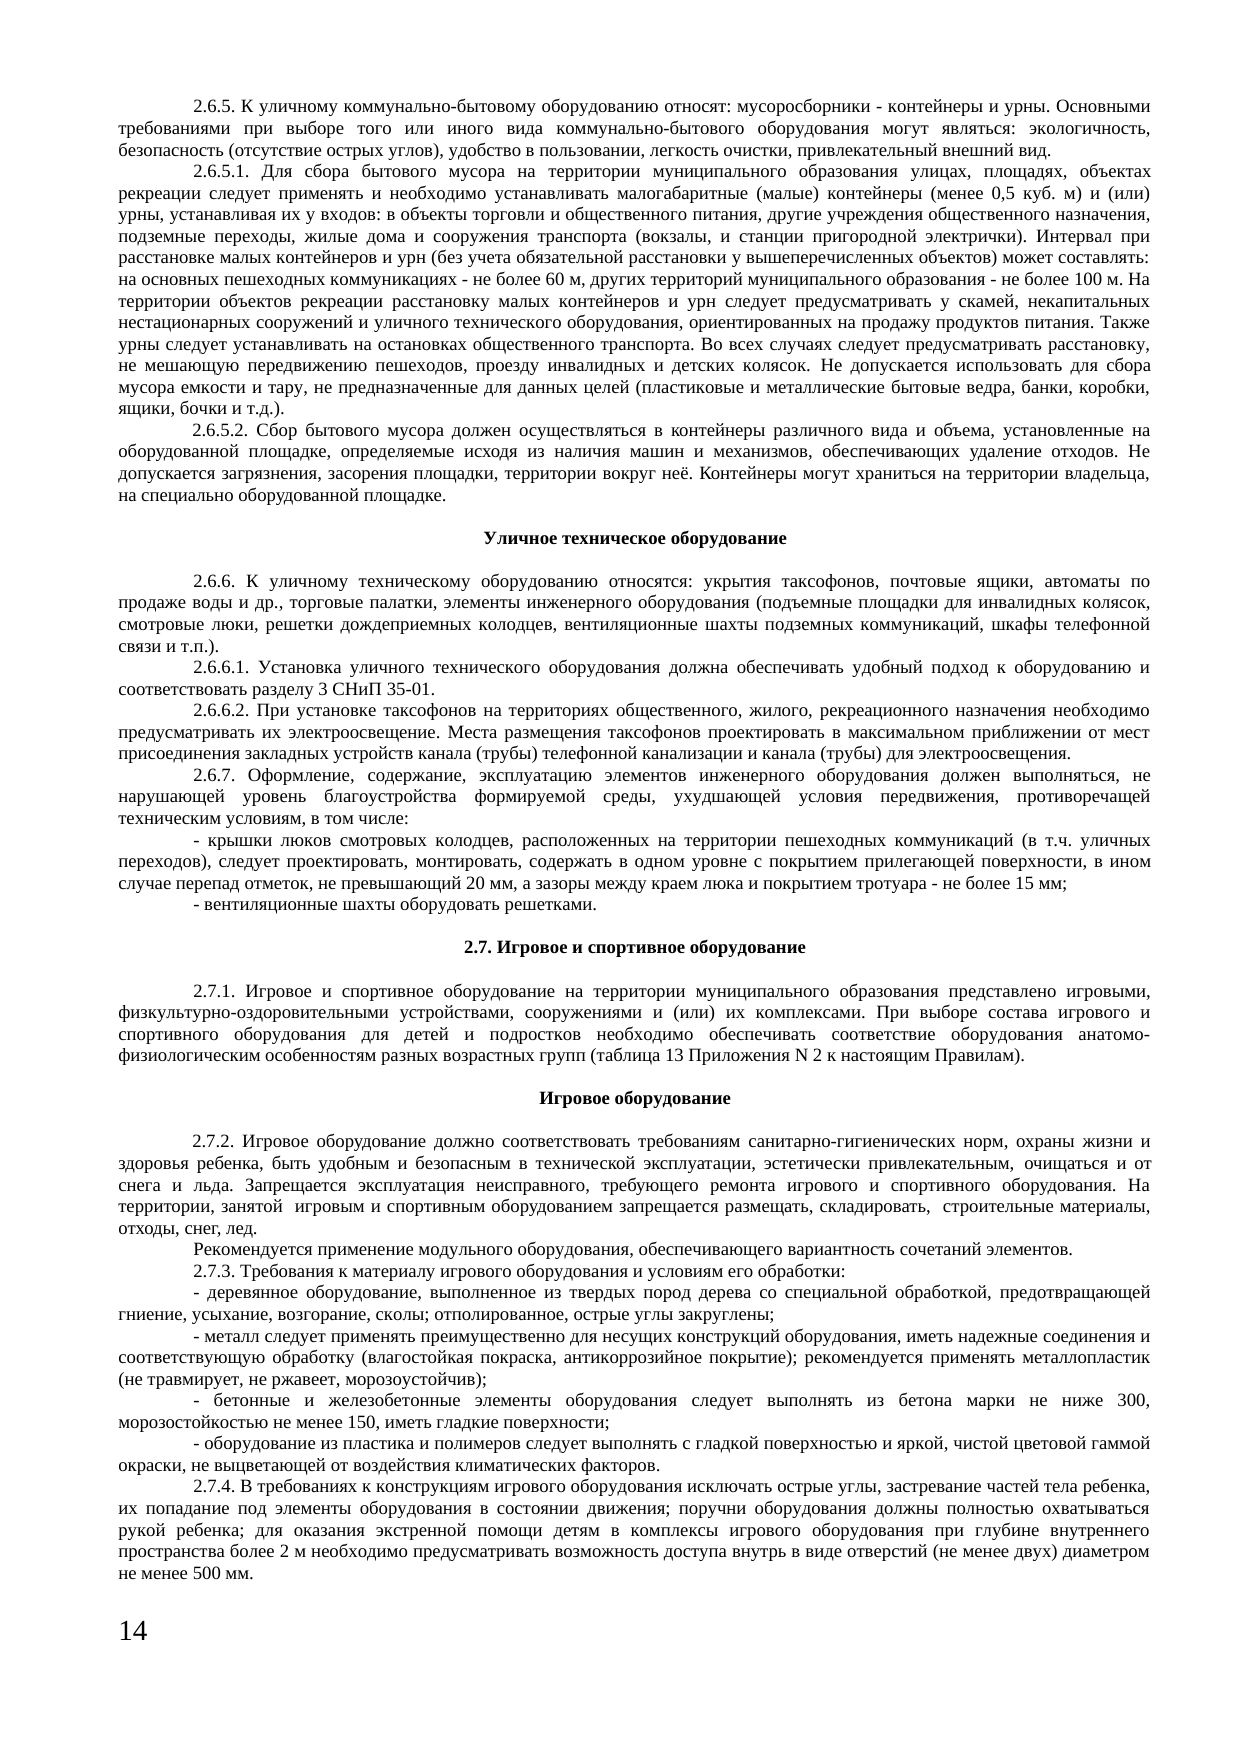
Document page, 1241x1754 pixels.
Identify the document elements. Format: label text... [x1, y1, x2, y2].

text 2.7.4. В требованиях к конструкциям игрового оборудования исключать острые углы, застревание частей тела ребенка, их попадание под элементы оборудования в состоянии движения; поручни оборудования должны полностью охватываться рукой ребенка; для оказания экстренной помощи детям в комплексы игрового оборудования при глубине внутреннего пространства более 2 м необходимо предусматривать возможность доступа внутрь в виде отверстий (не менее двух) диаметром не менее 500 мм. [118, 1475, 1152, 1583]
text 2.6.5.1. Для сбора бытового мусора на территории муниципального образования улицах, площадях, объектах рекреации следует применять и необходимо устанавливать малогабаритные (малые) контейнеры (менее 0,5 куб. м) и (или) урны, устанавливая их у входов: в объекты торговли и общественного питания, другие учреждения общественного назначения, подземные переходы, жилые дома и сооружения транспорта (вокзалы, и станции пригородной электрички). Интервал при расстановке малых контейнеров и урн (без учета обязательной расстановки у вышеперечисленных объектов) может составлять: на основных пешеходных коммуникациях - не более 60 м, других территорий муниципального образования - не более 100 м. На территории объектов рекреации расстановку малых контейнеров и урн следует предусматривать у скамей, некапитальных нестационарных сооружений и уличного технического оборудования, ориентированных на продажу продуктов питания. Также урны следует устанавливать на остановках общественного транспорта. Во всех случаях следует предусматривать расстановку, не мешающую передвижению пешеходов, проезду инвалидных и детских колясок. Не допускается использовать для сбора мусора емкости и тару, не предназначенные для данных целей (пластиковые и металлические бытовые ведра, банки, коробки, ящики, бочки и т.д.). [118, 160, 1152, 419]
text - крышки люков смотровых колодцев, расположенных на территории пешеходных коммуникаций (в т.ч. уличных переходов), следует проектировать, монтировать, содержать в одном уровне с покрытием прилегающей поверхности, в ином случае перепад отметок, не превышающий 20 мм, а зазоры между краем люка и покрытием тротуара - не более 15 мм; [118, 828, 1152, 893]
text 2.7.2. Игровое оборудование должно соответствовать требованиям санитарно-гигиенических норм, охраны жизни и здоровья ребенка, быть удобным и безопасным в технической эксплуатации, эстетически привлекательным, очищаться и от снега и льда. Запрещается эксплуатация неисправного, требующего ремонта игрового и спортивного оборудования. На территории, занятой игровым и спортивным оборудованием запрещается размещать, складировать, строительные материалы, отходы, снег, лед. [118, 1130, 1152, 1238]
text - бетонные и железобетонные элементы оборудования следует выполнять из бетона марки не ниже 300, морозостойкостью не менее 150, иметь гладкие поверхности; [118, 1389, 1152, 1432]
text 2.7. Игровое и спортивное оборудование [118, 936, 1152, 958]
text 2.6.6. К уличному техническому оборудованию относятся: укрытия таксофонов, почтовые ящики, автоматы по продаже воды и др., торговые палатки, элементы инженерного оборудования (подъемные площадки для инвалидных колясок, смотровые люки, решетки дождеприемных колодцев, вентиляционные шахты подземных коммуникаций, шкафы телефонной связи и т.п.). [118, 570, 1152, 656]
text 2.6.7. Оформление, содержание, эксплуатацию элементов инженерного оборудования должен выполняться, не нарушающей уровень благоустройства формируемой среды, ухудшающей условия передвижения, противоречащей техническим условиям, в том числе: [118, 764, 1152, 828]
text - вентиляционные шахты оборудовать решетками. [118, 893, 1152, 915]
text 2.6.5.2. Сбор бытового мусора должен осуществляться в контейнеры различного вида и объема, установленные на оборудованной площадке, определяемые исходя из наличия машин и механизмов, обеспечивающих удаление отходов. Не допускается загрязнения, засорения площадки, территории вокруг неё. Контейнеры могут храниться на территории владельца, на специально оборудованной площадке. [118, 419, 1152, 505]
text 2.6.5. К уличному коммунально-бытовому оборудованию относят: мусоросборники - контейнеры и урны. Основными требованиями при выборе того или иного вида коммунально-бытового оборудования могут являться: экологичность, безопасность (отсутствие острых углов), удобство в пользовании, легкость очистки, привлекательный внешний вид. [118, 95, 1152, 160]
text Игровое оборудование [118, 1087, 1152, 1109]
text Уличное техническое оборудование [118, 527, 1152, 548]
text Рекомендуется применение модульного оборудования, обеспечивающего вариантность сочетаний элементов. [118, 1238, 1152, 1260]
text 2.7.1. Игровое и спортивное оборудование на территории муниципального образования представлено игровыми, физкультурно-оздоровительными устройствами, сооружениями и (или) их комплексами. При выборе состава игрового и спортивного оборудования для детей и подростков необходимо обеспечивать соответствие оборудования анатомо-физиологическим особенностям разных возрастных групп (таблица 13 Приложения N 2 к настоящим Правилам). [118, 979, 1152, 1066]
text - деревянное оборудование, выполненное из твердых пород дерева со специальной обработкой, предотвращающей гниение, усыхание, возгорание, сколы; отполированное, острые углы закруглены; [118, 1281, 1152, 1324]
text - металл следует применять преимущественно для несущих конструкций оборудования, иметь надежные соединения и соответствующую обработку (влагостойкая покраска, антикоррозийное покрытие); рекомендуется применять металлопластик (не травмирует, не ржавеет, морозоустойчив); [118, 1324, 1152, 1389]
text 2.6.6.2. При установке таксофонов на территориях общественного, жилого, рекреационного назначения необходимо предусматривать их электроосвещение. Места размещения таксофонов проектировать в максимальном приближении от мест присоединения закладных устройств канала (трубы) телефонной канализации и канала (трубы) для электроосвещения. [118, 699, 1152, 764]
text - оборудование из пластика и полимеров следует выполнять с гладкой поверхностью и яркой, чистой цветовой гаммой окраски, не выцветающей от воздействия климатических факторов. [118, 1432, 1152, 1475]
text 2.7.3. Требования к материалу игрового оборудования и условиям его обработки: [118, 1260, 1152, 1281]
text 2.6.6.1. Установка уличного технического оборудования должна обеспечивать удобный подход к оборудованию и соответствовать разделу 3 СНиП 35-01. [118, 656, 1152, 699]
